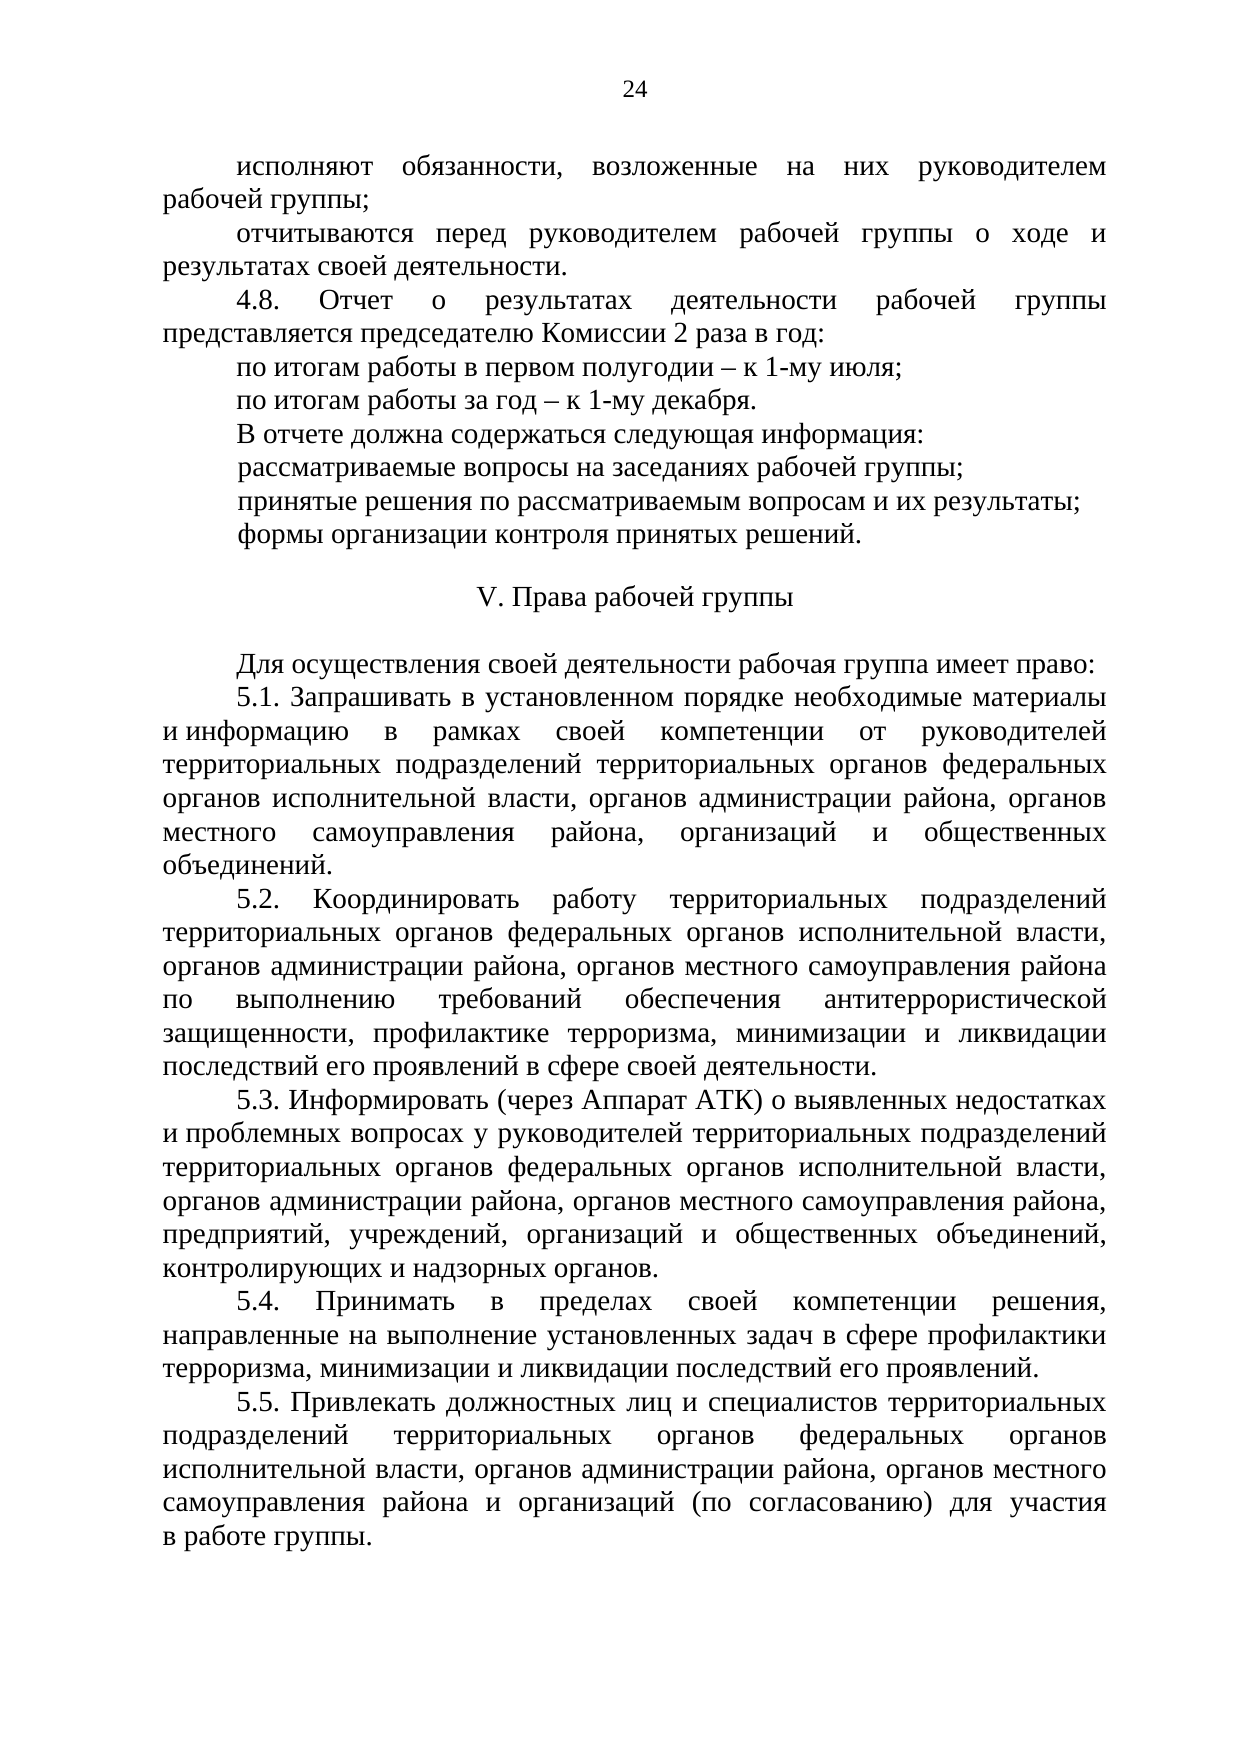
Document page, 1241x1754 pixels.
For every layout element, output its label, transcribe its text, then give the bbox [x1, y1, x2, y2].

text 5.1. Запрашивать в установленном порядке необходимые материалы и информацию в рамках своей компетенции от руководителей территориальных подразделений территориальных органов федеральных органов исполнительной власти, органов администрации района, органов местного самоуправления района, организаций и общественных объединений. [162, 679, 1107, 881]
text 5.4. Принимать в пределах своей компетенции решения, направленные на выполнение установленных задач в сфере профилактики терроризма, минимизации и ликвидации последствий его проявлений. [162, 1283, 1107, 1384]
text 5.3. Информировать (через Аппарат АТК) о выявленных недостатках и проблемных вопросах у руководителей территориальных подразделений территориальных органов федеральных органов исполнительной власти, органов администрации района, органов местного самоуправления района, предприятий, учреждений, организаций и общественных объединений, контролирующих и надзорных органов. [162, 1082, 1107, 1283]
text 5.5. Привлекать должностных лиц и специалистов территориальных подразделений территориальных органов федеральных органов исполнительной власти, органов администрации района, органов местного самоуправления района и организаций (по согласованию) для участия в работе группы. [162, 1384, 1107, 1552]
subtitle принятые решения по рассматриваемым вопросам и их результаты; [162, 483, 1107, 517]
subtitle V. Права рабочей группы [162, 579, 1107, 612]
text отчитываются перед руководителем рабочей группы о ходе и результатах своей деятельности. [162, 215, 1107, 282]
subtitle формы организации контроля принятых решений. [162, 517, 1107, 550]
text 5.2. Координировать работу территориальных подразделений территориальных органов федеральных органов исполнительной власти, органов администрации района, органов местного самоуправления района по выполнению требований обеспечения антитеррористической защищенности, профилактике терроризма, минимизации и ликвидации последствий его проявлений в сфере своей деятельности. [162, 881, 1107, 1082]
subtitle рассматриваемые вопросы на заседаниях рабочей группы; [162, 449, 1107, 483]
subtitle по итогам работы в первом полугодии – к 1-му июля; [162, 349, 1107, 382]
subtitle 4.8. Отчет о результатах деятельности рабочей группы представляется председателю Комиссии 2 раза в год: [162, 282, 1107, 349]
subtitle В отчете должна содержаться следующая информация: [162, 416, 1107, 449]
text Для осуществления своей деятельности рабочая группа имеет право: [162, 646, 1107, 679]
subtitle по итогам работы за год – к 1-му декабря. [162, 382, 1107, 416]
text исполняют обязанности, возложенные на них руководителем рабочей группы; [162, 148, 1107, 215]
